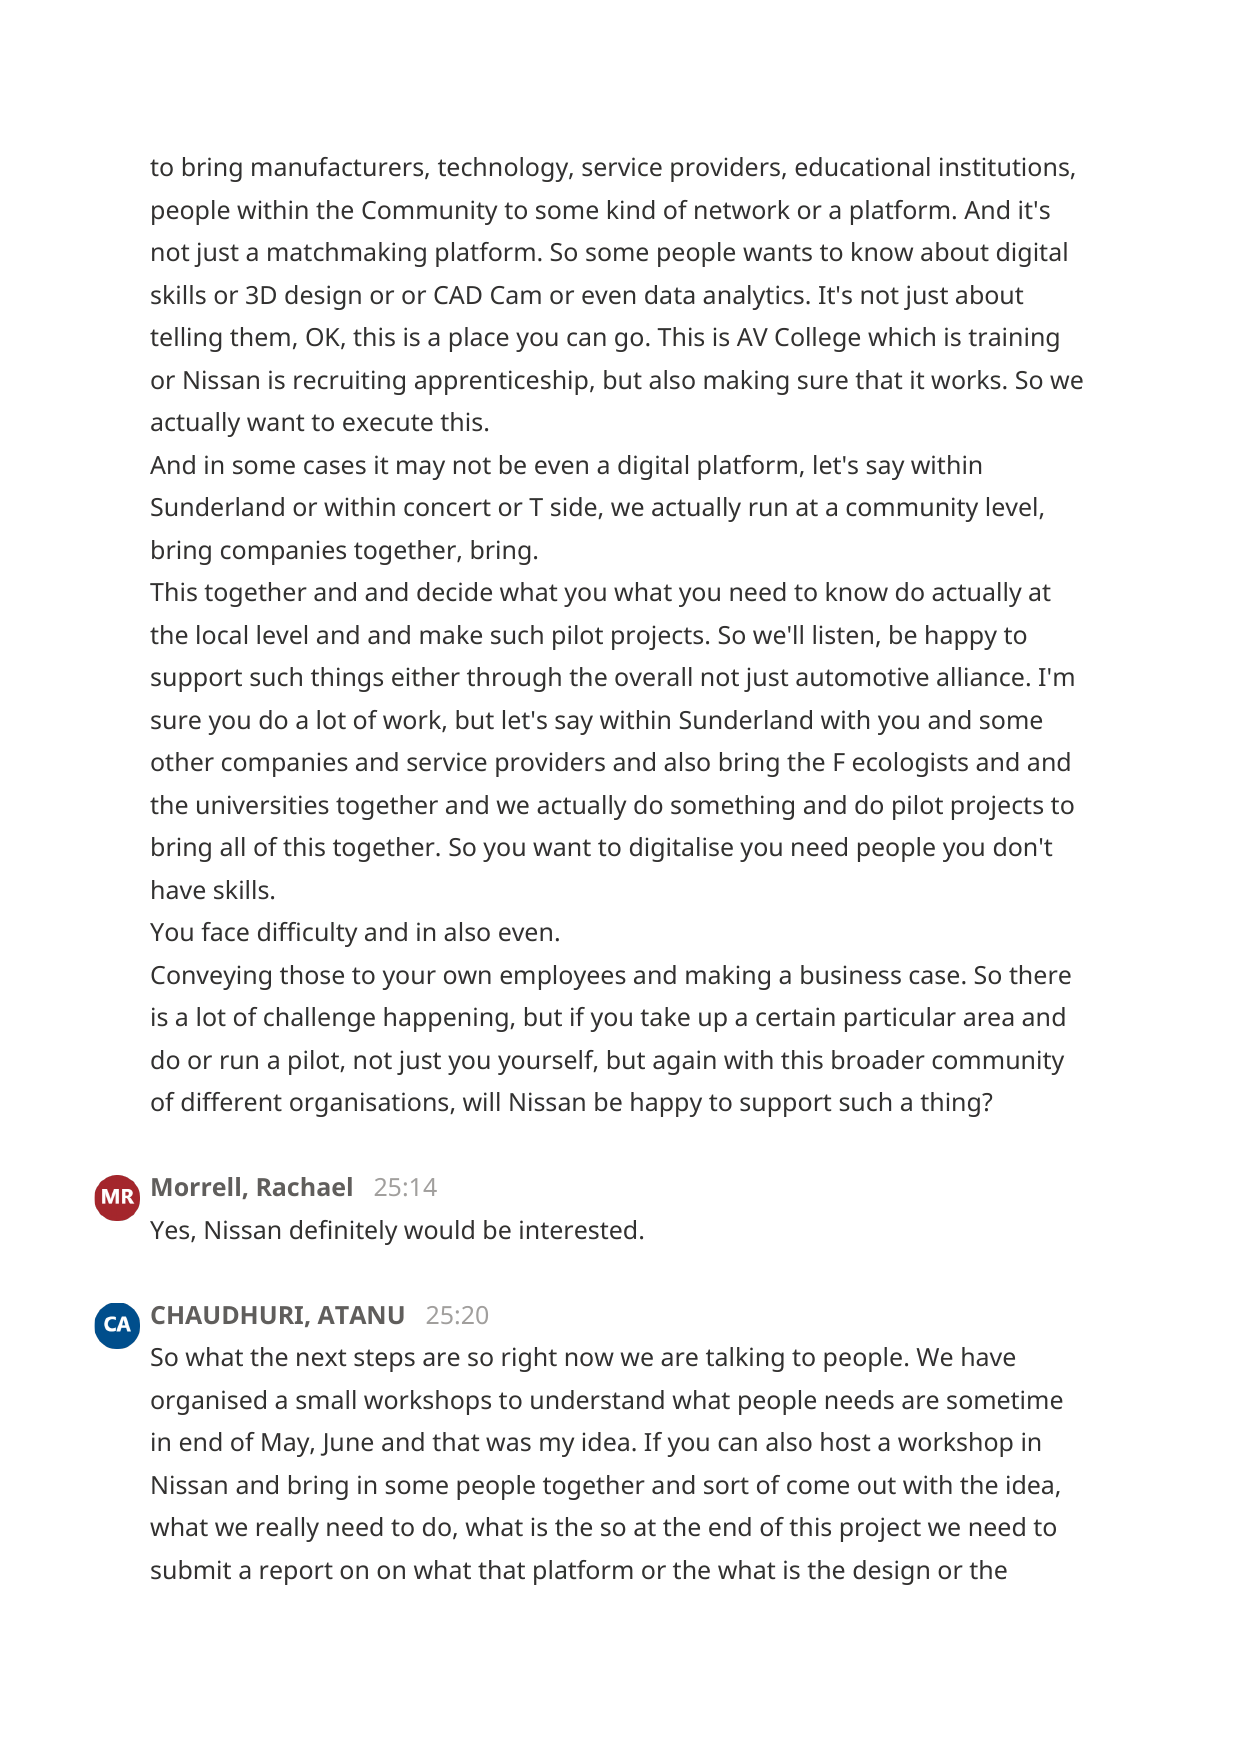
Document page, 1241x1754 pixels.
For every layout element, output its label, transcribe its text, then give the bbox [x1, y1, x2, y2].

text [150, 1255, 1090, 1587]
text Morrell, Rachael 25:14 Yes, Nissan definitely would be interested. [150, 1127, 1090, 1247]
picture [94, 1303, 140, 1349]
picture [94, 1175, 140, 1221]
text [150, 150, 1090, 1119]
